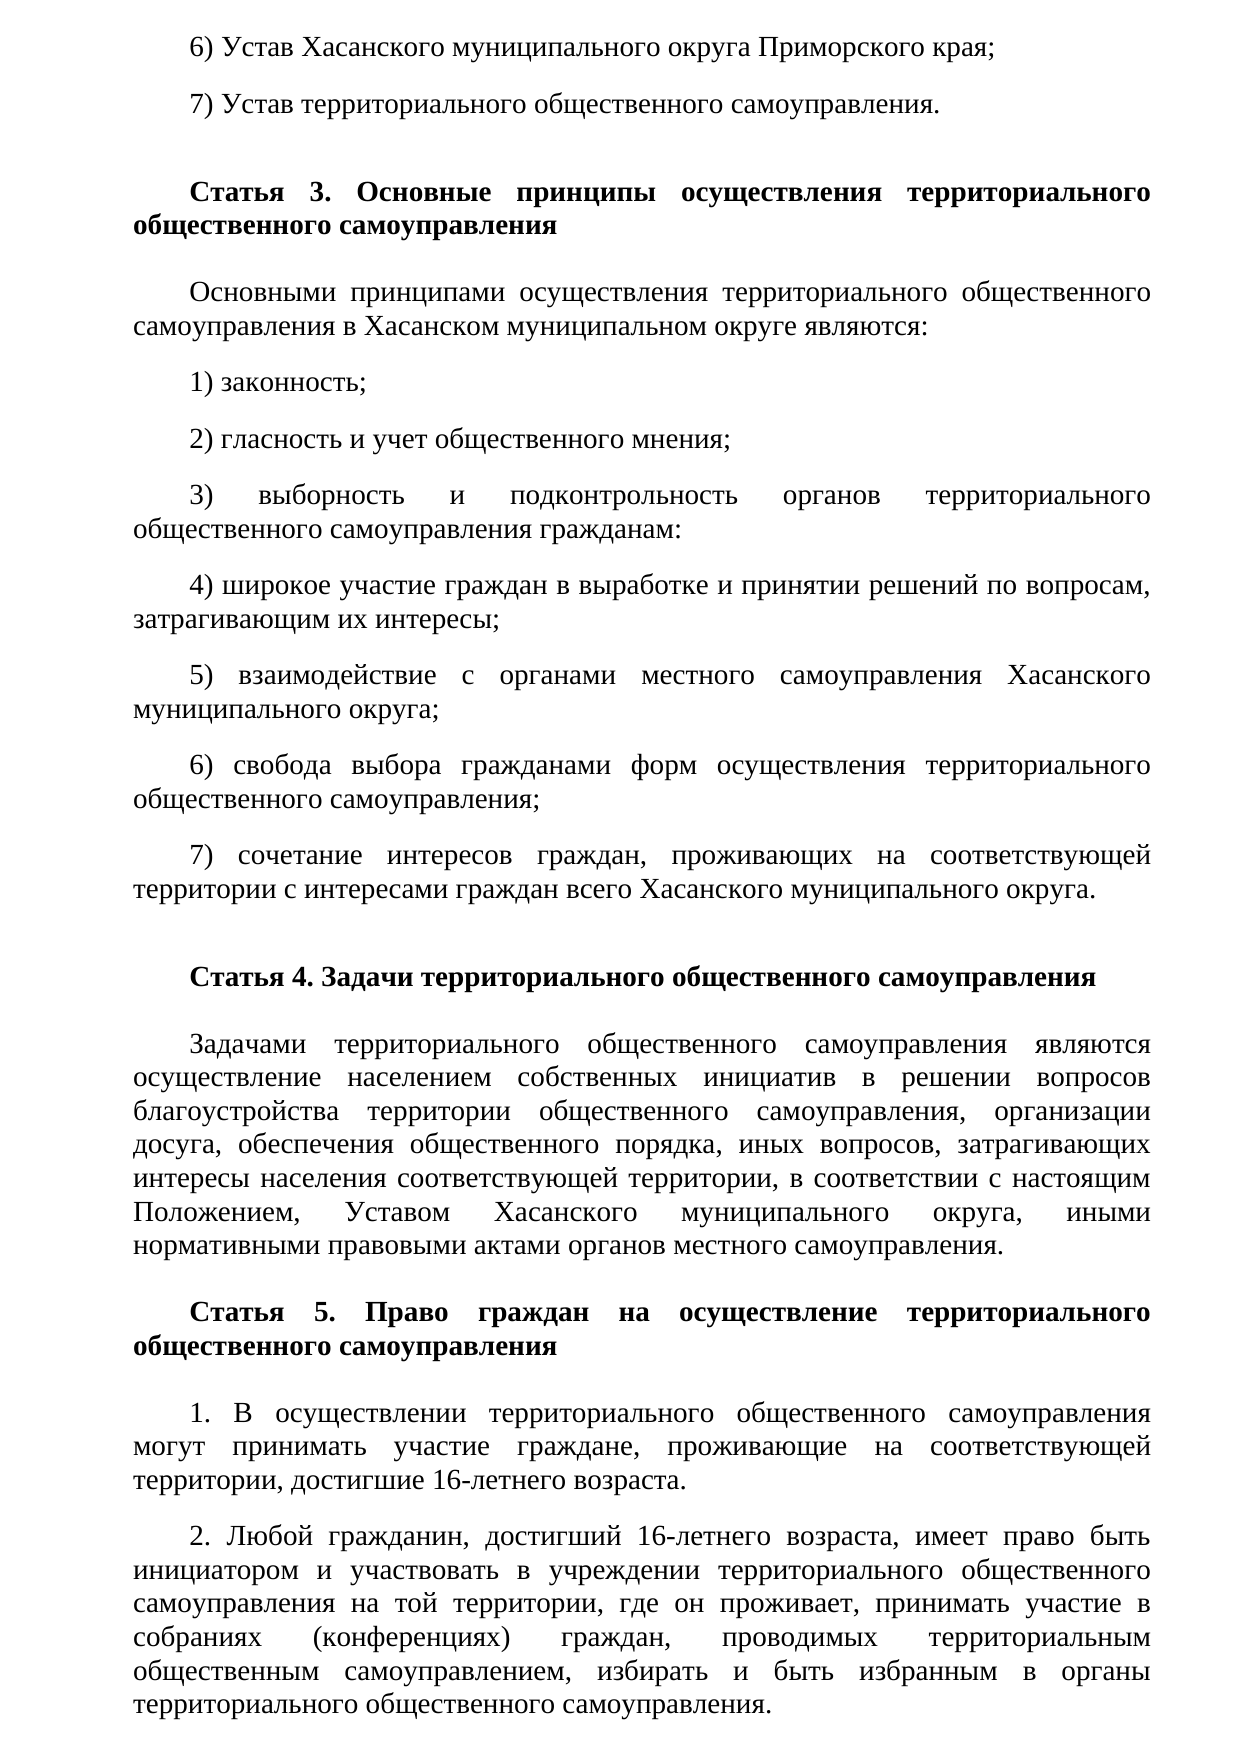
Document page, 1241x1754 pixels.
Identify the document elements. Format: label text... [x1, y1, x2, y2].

text 7) Устав территориального общественного самоуправления. [133, 86, 1152, 119]
text 1. В осуществлении территориального общественного самоуправления могут принимать участие граждане, проживающие на соответствующей территории, достигшие 16-летнего возраста. [133, 1395, 1152, 1496]
text 6) Устав Хасанского муниципального округа Приморского края; [133, 29, 1152, 63]
text 1) законность; [133, 364, 1152, 398]
text 5) взаимодействие с органами местного самоуправления Хасанского муниципального округа; [133, 657, 1152, 724]
title Статья 4. Задачи территориального общественного самоуправления [133, 959, 1152, 992]
title Статья 3. Основные принципы осуществления территориального общественного самоуправления [133, 174, 1152, 241]
text 3) выборность и подконтрольность органов территориального общественного самоуправления гражданам: [133, 477, 1152, 544]
text 7) сочетание интересов граждан, проживающих на соответствующей территории с интересами граждан всего Хасанского муниципального округа. [133, 837, 1152, 904]
text Задачами территориального общественного самоуправления являются осуществление населением собственных инициатив в решении вопросов благоустройства территории общественного самоуправления, организации досуга, обеспечения общественного порядка, иных вопросов, затрагивающих интересы населения соответствующей территории, в соответствии с настоящим Положением, Уставом Хасанского муниципального округа, иными нормативными правовыми актами органов местного самоуправления. [133, 1026, 1152, 1261]
title Статья 5. Право граждан на осуществление территориального общественного самоуправления [133, 1294, 1152, 1361]
text 4) широкое участие граждан в выработке и принятии решений по вопросам, затрагивающим их интересы; [133, 567, 1152, 634]
text 2. Любой гражданин, достигший 16-летнего возраста, имеет право быть инициатором и участвовать в учреждении территориального общественного самоуправления на той территории, где он проживает, принимать участие в собраниях (конференциях) граждан, проводимых территориальным общественным самоуправлением, избирать и быть избранным в органы территориального общественного самоуправления. [133, 1518, 1152, 1720]
text 2) гласность и учет общественного мнения; [133, 421, 1152, 454]
text Основными принципами осуществления территориального общественного самоуправления в Хасанском муниципальном округе являются: [133, 274, 1152, 342]
text 6) свобода выбора гражданами форм осуществления территориального общественного самоуправления; [133, 747, 1152, 814]
